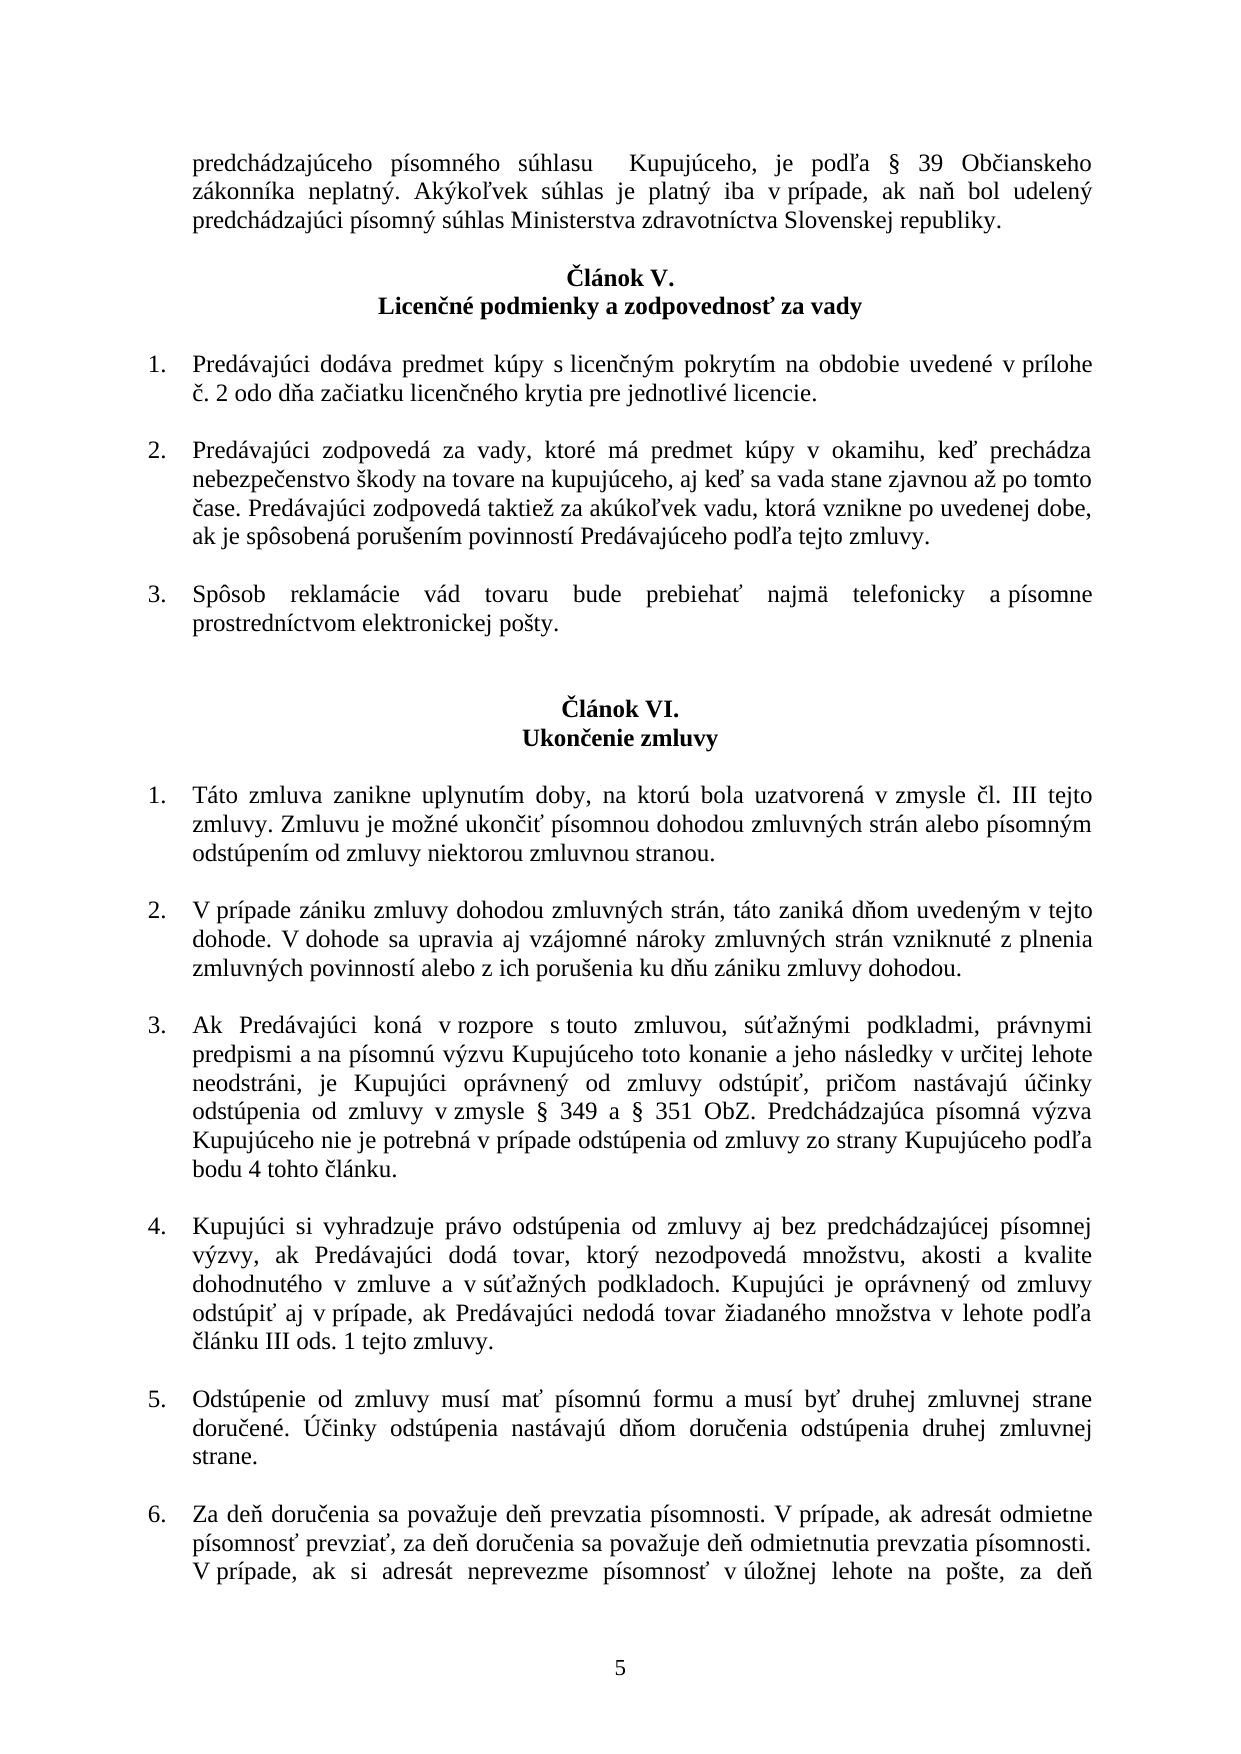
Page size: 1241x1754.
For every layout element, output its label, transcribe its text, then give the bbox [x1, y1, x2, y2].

list Kupujúci si vyhradzuje právo odstúpenia od zmluvy aj bez predchádzajúcej písomnej výzvy, ak Predávajúci dodá tovar, ktorý nezodpovedá množstvu, akosti a kvalite dohodnutého v zmluve a v súťažných podkladoch. Kupujúci je oprávnený od zmluvy odstúpiť aj v prípade, ak Predávajúci nedodá tovar žiadaného množstva v lehote podľa článku III ods. 1 tejto zmluvy. [148, 1211, 1093, 1355]
list Odstúpenie od zmluvy musí mať písomnú formu a musí byť druhej zmluvnej strane doručené. Účinky odstúpenia nastávajú dňom doručenia odstúpenia druhej zmluvnej strane. [148, 1384, 1093, 1470]
list Predávajúci zodpovedá za vady, ktoré má predmet kúpy v okamihu, keď prechádza nebezpečenstvo škody na tovare na kupujúceho, aj keď sa vada stane zjavnou až po tomto čase. Predávajúci zodpovedá taktiež za akúkoľvek vadu, ktorá vznikne po uvedenej dobe, ak je spôsobená porušením povinností Predávajúceho podľa tejto zmluvy. [148, 435, 1093, 550]
list Licenčné podmienky a zodpovednosť za vady [148, 291, 1093, 320]
list Spôsob reklamácie vád tovaru bude prebiehať najmä telefonicky a písomne prostredníctvom elektronickej pošty. [148, 579, 1093, 636]
list V prípade zániku zmluvy dohodou zmluvných strán, táto zaniká dňom uvedeným v tejto dohode. V dohode sa upravia aj vzájomné nároky zmluvných strán vzniknuté z plnenia zmluvných povinností alebo z ich porušenia ku dňu zániku zmluvy dohodou. [148, 895, 1093, 981]
list Ak Predávajúci koná v rozpore s touto zmluvou, súťažnými podkladmi, právnymi predpismi a na písomnú výzvu Kupujúceho toto konanie a jeho následky v určitej lehote neodstráni, je Kupujúci oprávnený od zmluvy odstúpiť, pričom nastávajú účinky odstúpenia od zmluvy v zmysle § 349 a § 351 ObZ. Predchádzajúca písomná výzva Kupujúceho nie je potrebná v prípade odstúpenia od zmluvy zo strany Kupujúceho podľa bodu 4 tohto článku. [148, 1010, 1093, 1183]
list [148, 148, 1093, 234]
list Predávajúci dodáva predmet kúpy s licenčným pokrytím na obdobie uvedené v prílohe č. 2 odo dňa začiatku licenčného krytia pre jednotlivé licencie. [148, 349, 1093, 406]
list Článok V. [148, 263, 1093, 291]
list Článok VI. [148, 694, 1093, 723]
list Táto zmluva zanikne uplynutím doby, na ktorú bola uzatvorená v zmysle čl. III tejto zmluvy. Zmluvu je možné ukončiť písomnou dohodou zmluvných strán alebo písomným odstúpením od zmluvy niektorou zmluvnou stranou. [148, 780, 1093, 866]
list Ukončenie zmluvy [148, 723, 1093, 751]
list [148, 1499, 1093, 1585]
